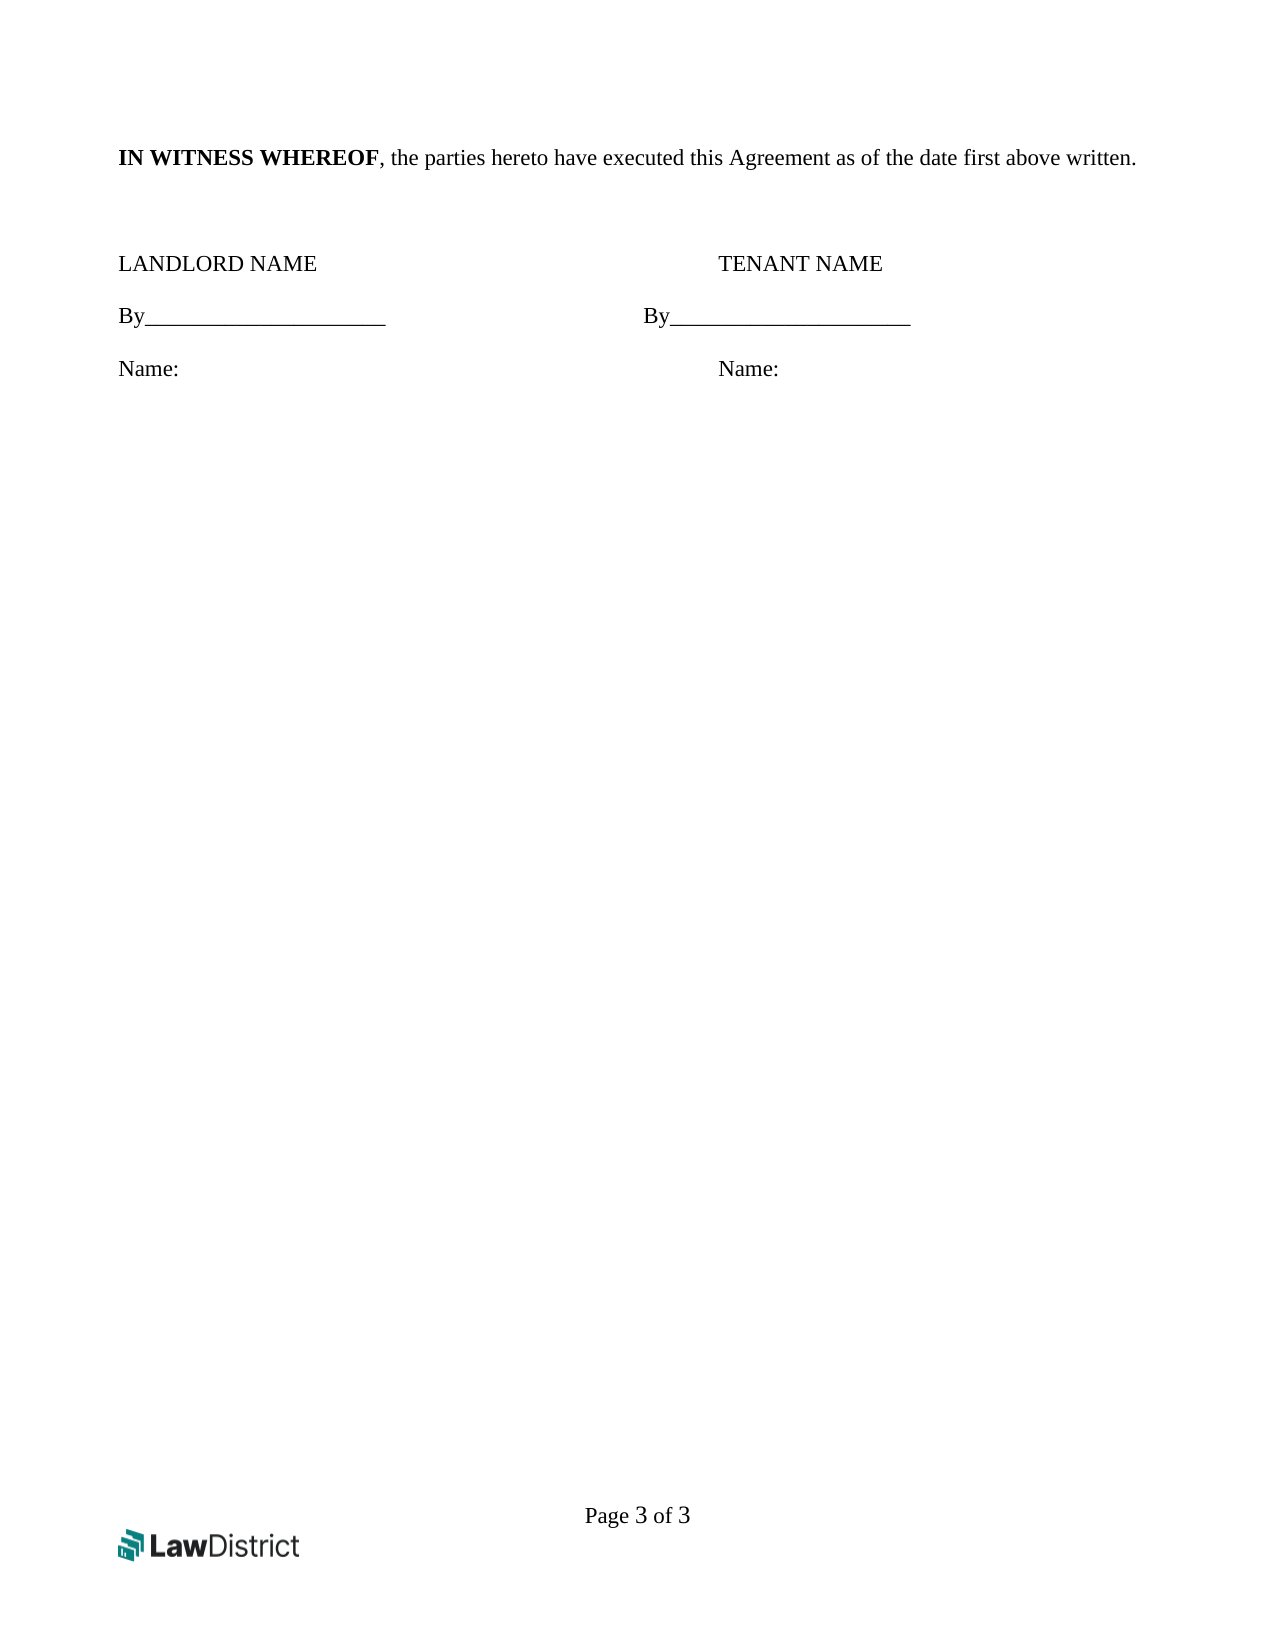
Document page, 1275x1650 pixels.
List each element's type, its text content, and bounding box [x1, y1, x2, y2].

text LANDLORD NAME TENANT NAME [118, 250, 1157, 276]
text By_____________________ By_____________________ [118, 303, 1157, 329]
text Name: Name: [118, 355, 1157, 382]
picture [118, 1528, 300, 1562]
text IN WITNESS WHEREOF, the parties hereto have executed this Agreement as of the date first above written. [118, 144, 1157, 171]
